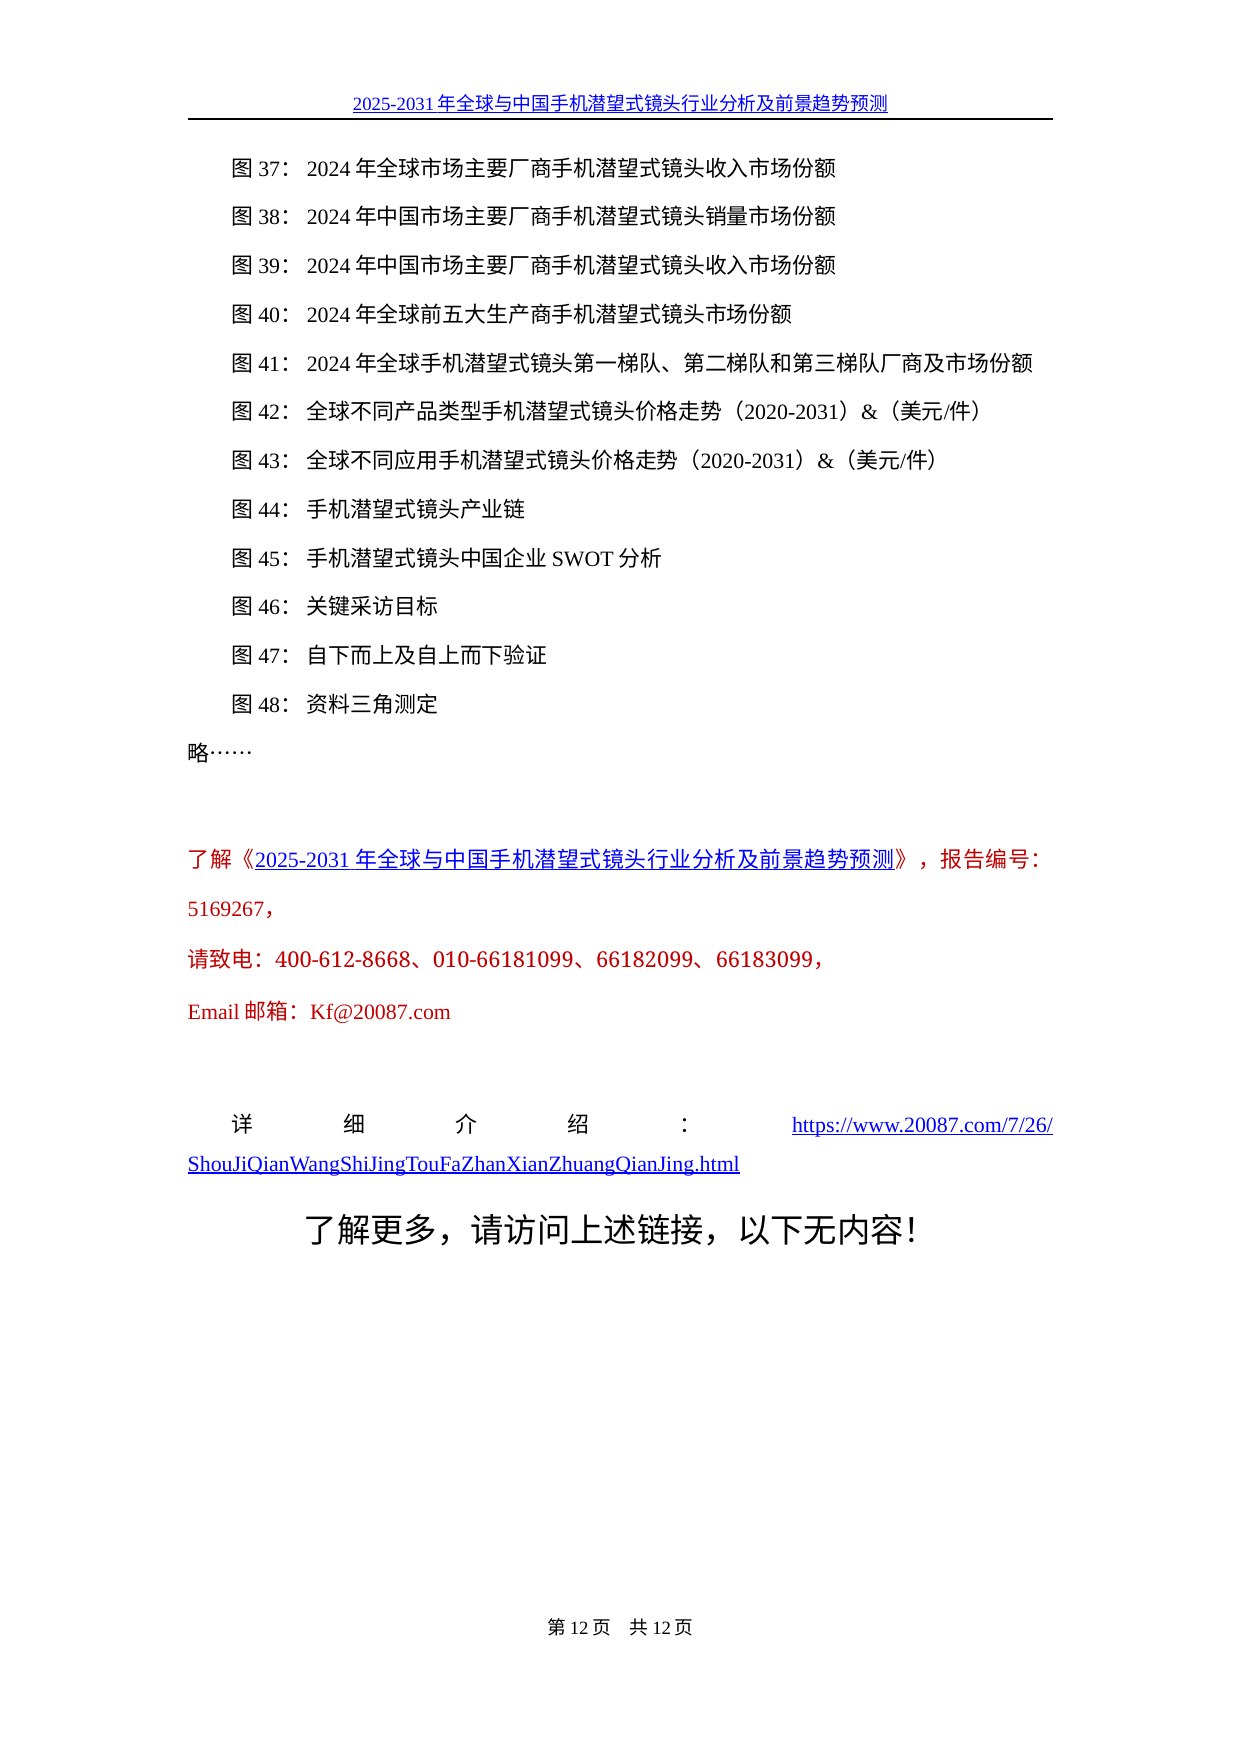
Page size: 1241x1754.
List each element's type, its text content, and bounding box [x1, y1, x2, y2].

text 了解《2025-2031年全球与中国手机潜望式镜头行业分析及前景趋势预测》，报告编号：5169267， [187, 842, 1053, 923]
text Email邮箱：Kf@20087.com [187, 993, 1053, 1026]
text 详细介绍：https://www.20087.com/7/26/ShouJiQianWangShiJingTouFaZhanXianZhuangQianJing.html [187, 1106, 1053, 1179]
title 了解更多，请访问上述链接，以下无内容！ [187, 1195, 1053, 1260]
text 请致电：400-612-8668、010-66181099、66182099、66183099， [187, 942, 1053, 974]
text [187, 150, 1053, 768]
